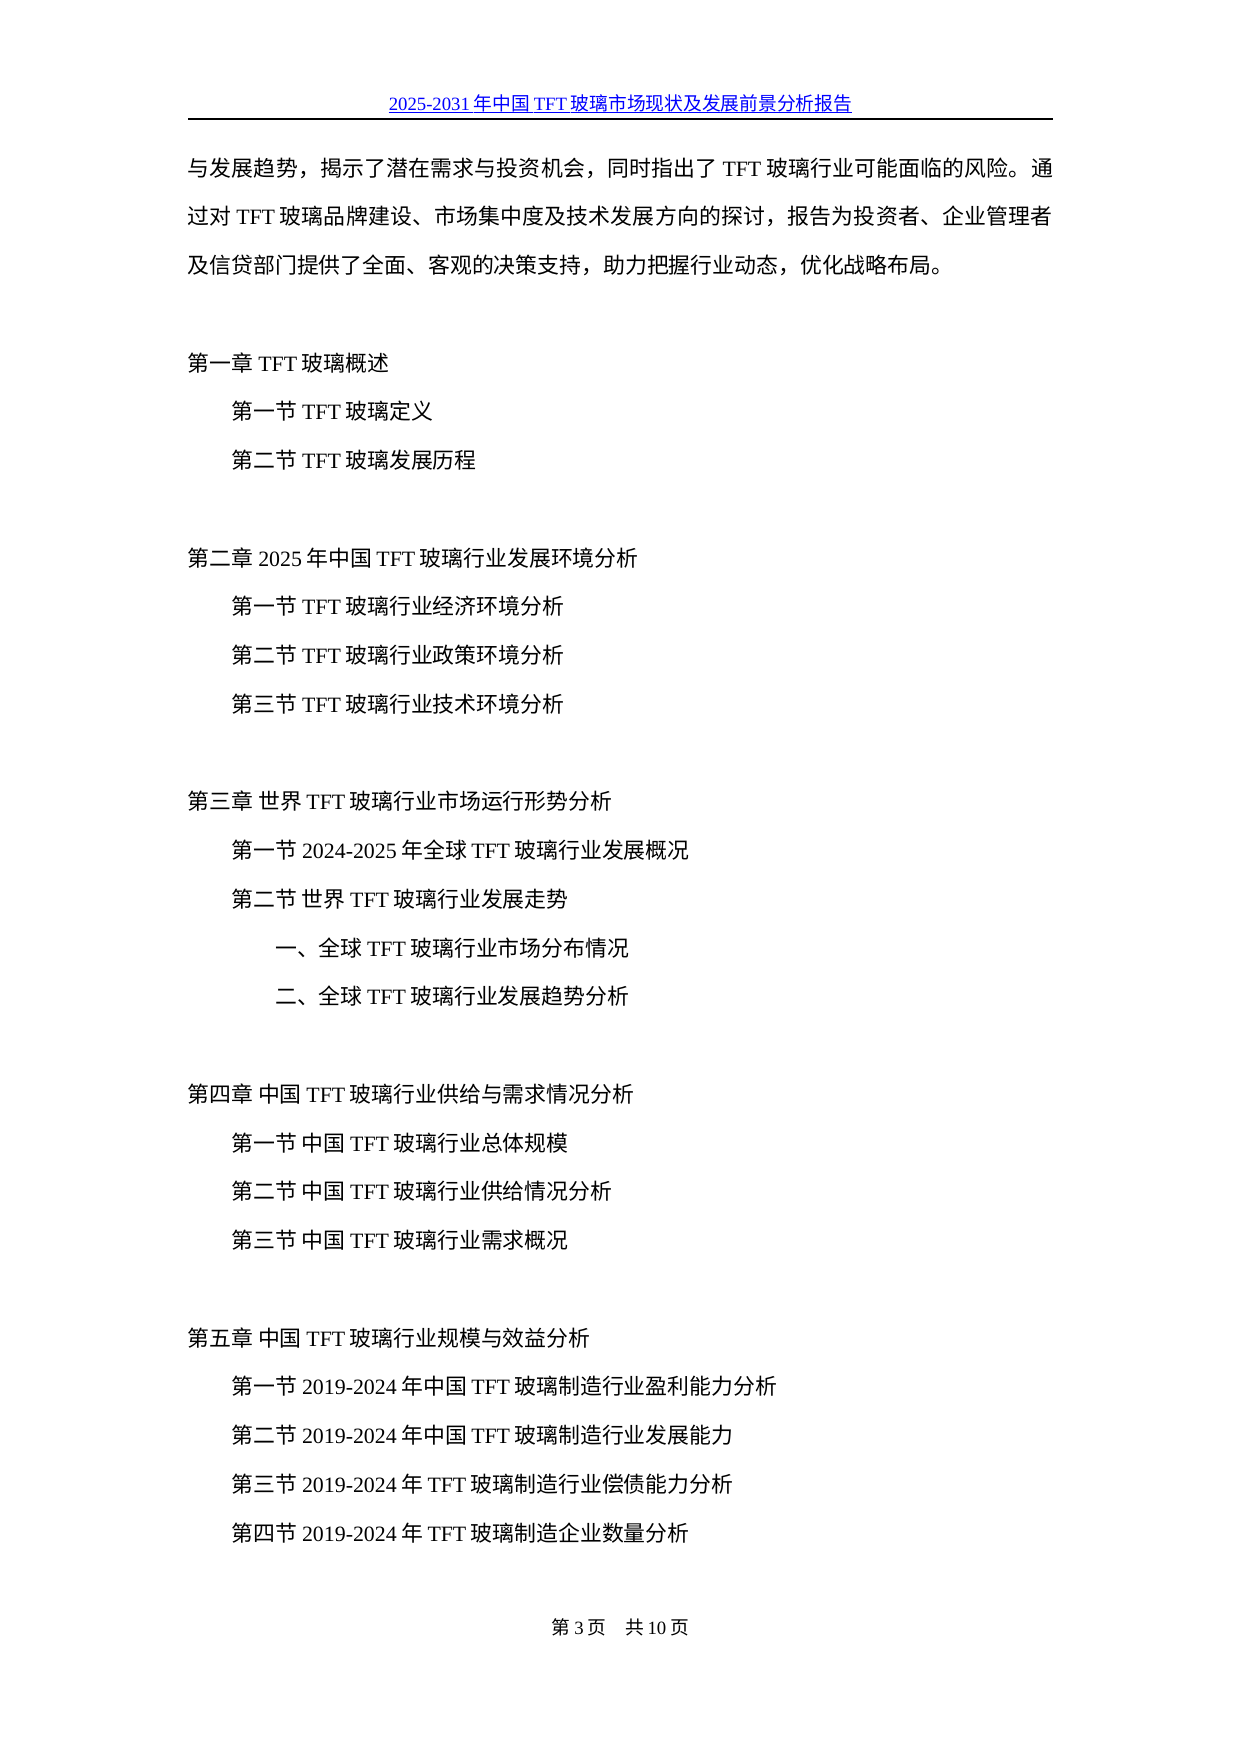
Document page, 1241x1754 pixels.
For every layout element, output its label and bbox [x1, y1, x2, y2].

text [187, 150, 1053, 1548]
